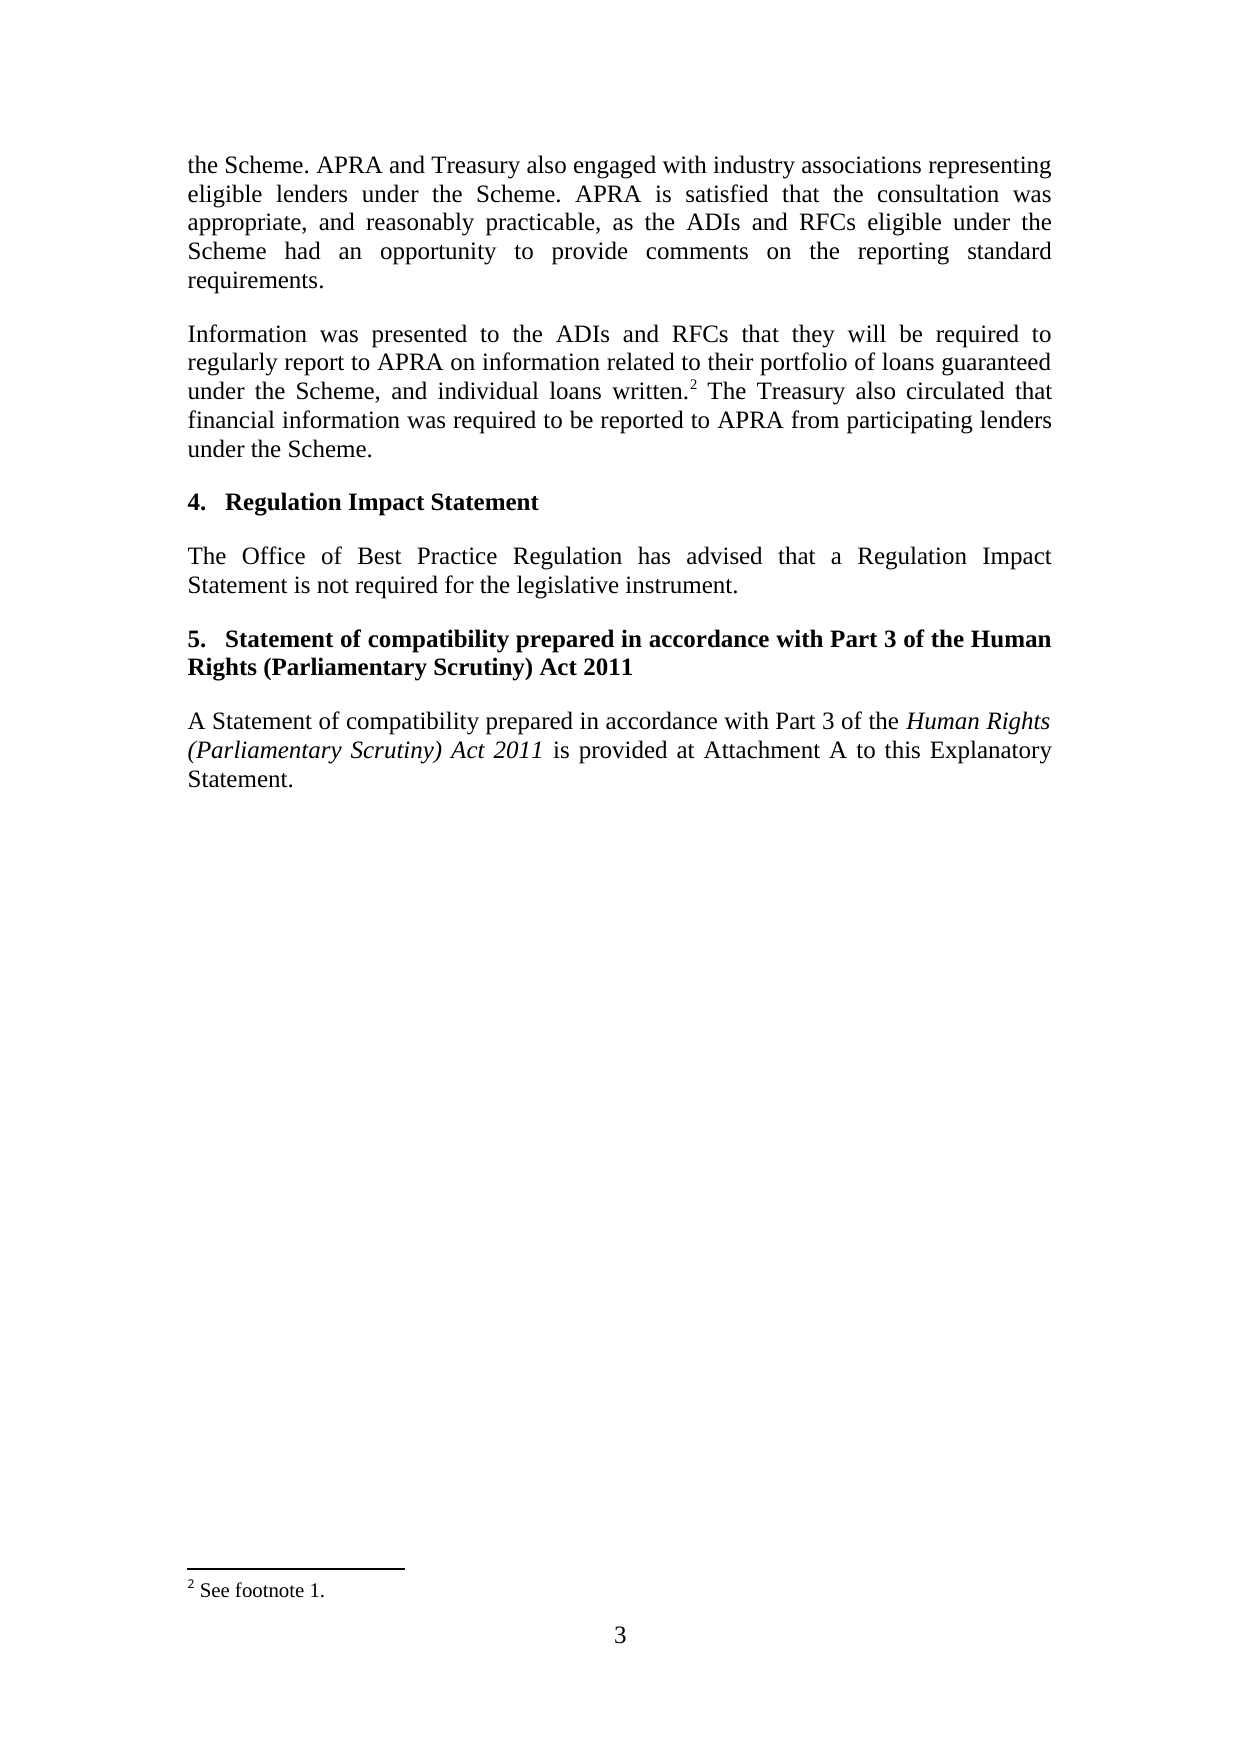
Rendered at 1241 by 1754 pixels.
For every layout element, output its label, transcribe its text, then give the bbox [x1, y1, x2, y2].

subtitle 5. Statement of compatibility prepared in accordance with Part 3 of the Human Rights (Parliamentary Scrutiny) Act 2011 [187, 624, 1053, 681]
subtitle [187, 150, 1053, 294]
subtitle 4. Regulation Impact Statement [187, 487, 1053, 516]
subtitle A Statement of compatibility prepared in accordance with Part 3 of the Human Rights (Parliamentary Scrutiny) Act 2011 is provided at Attachment A to this Explanatory Statement. [187, 706, 1053, 792]
subtitle Information was presented to the ADIs and RFCs that they will be required to regularly report to APRA on information related to their portfolio of loans guaranteed under the Scheme, and individual loans written. The Treasury also circulated that financial information was required to be reported to APRA from participating lenders under the Scheme. [187, 319, 1053, 462]
subtitle The Office of Best Practice Regulation has advised that a Regulation Impact Statement is not required for the legislative instrument. [187, 541, 1053, 599]
